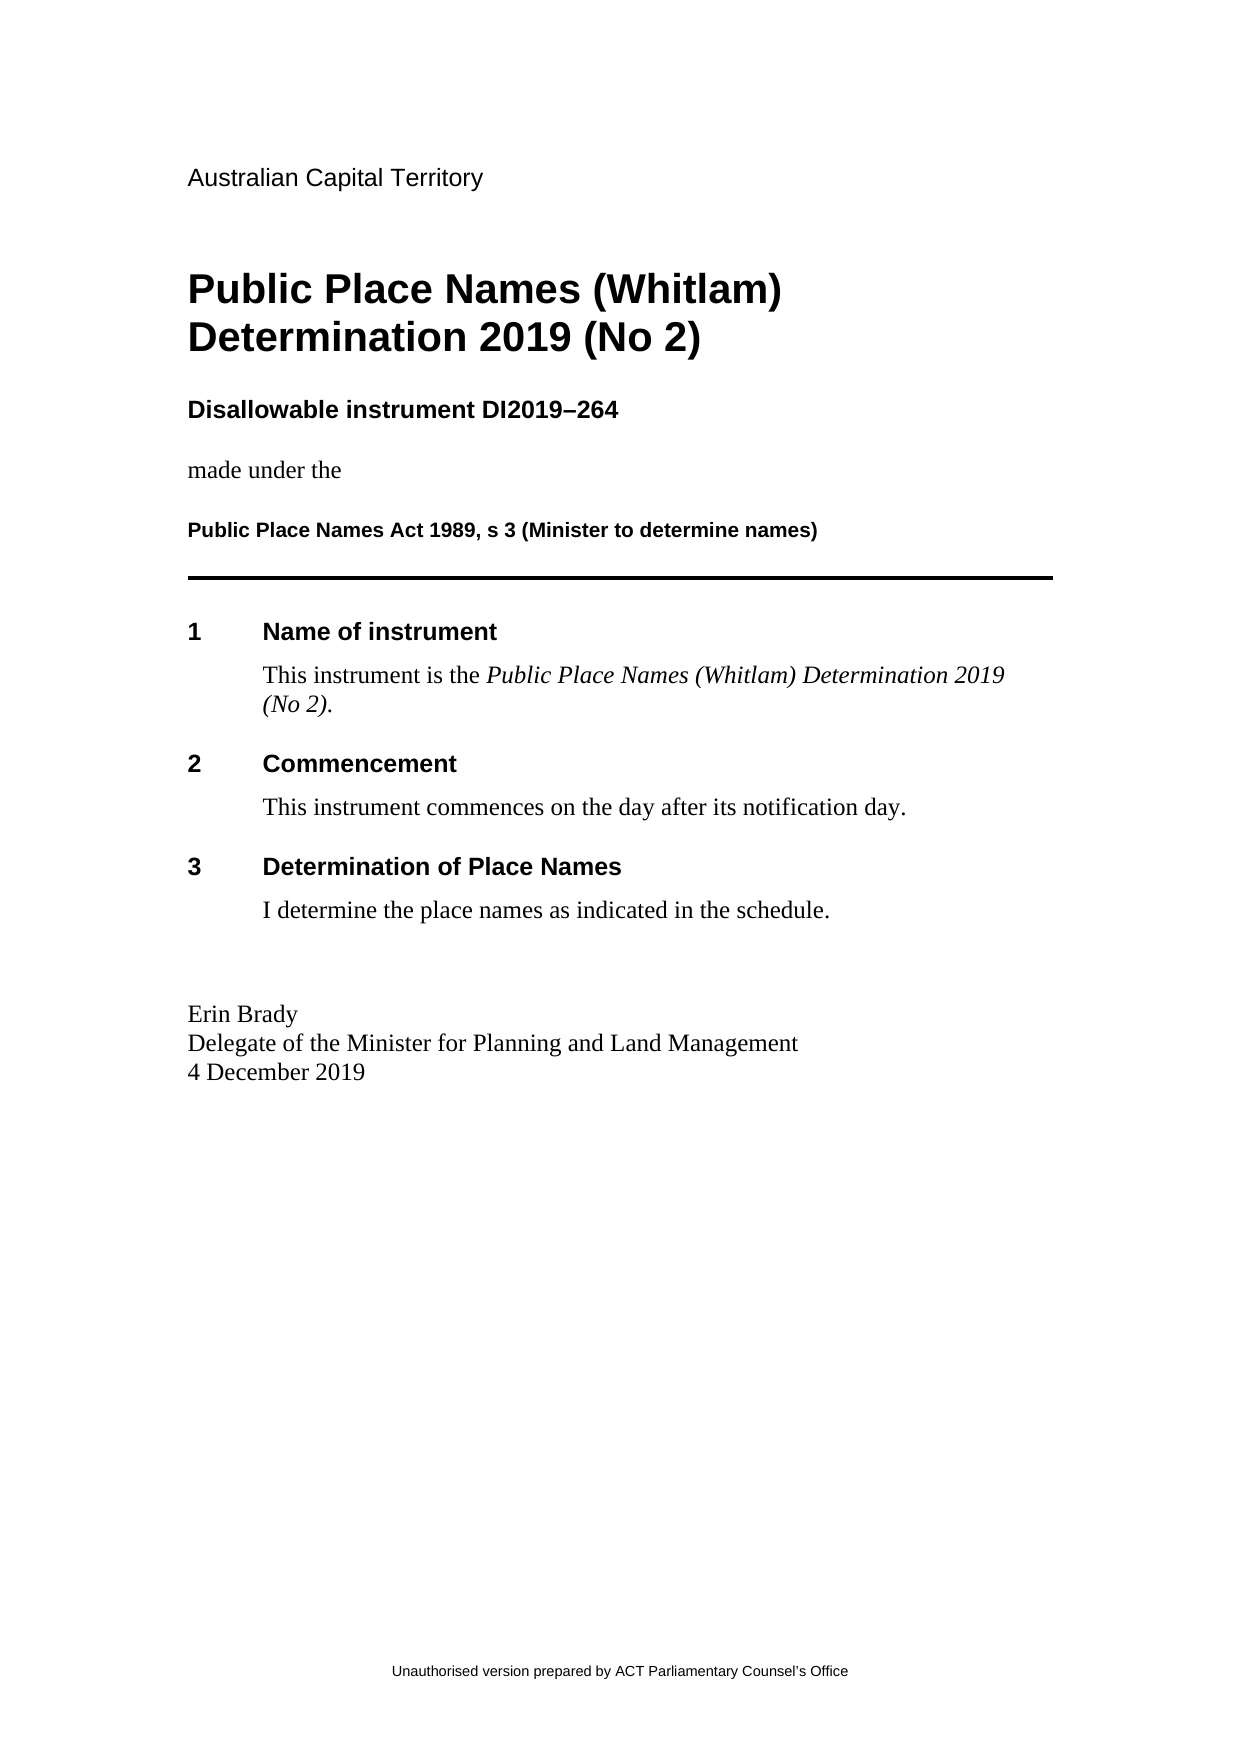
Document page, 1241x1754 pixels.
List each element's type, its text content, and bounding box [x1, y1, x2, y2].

text I determine the place names as indicated in the schedule. [262, 895, 1053, 924]
text made under the [187, 455, 1053, 484]
text This instrument commences on the day after its notification day. [262, 792, 1053, 821]
text Disallowable instrument DI2019–264 [187, 395, 1053, 424]
text Public Place Names Act 1989, s 3 (Minister to determine names) [187, 517, 1053, 541]
text 2 Commencement [187, 749, 1053, 777]
text 3 Determination of Place Names [187, 852, 1053, 881]
text 1 Name of instrument [187, 617, 1053, 645]
text Erin Brady [187, 999, 1053, 1028]
text Australian Capital Territory [187, 162, 1053, 191]
text Public Place Names (Whitlam) Determination 2019 (No 2) [187, 264, 1053, 360]
text This instrument is the Public Place Names (Whitlam) Determination 2019 (No 2). [262, 660, 1053, 717]
text 4 December 2019 [187, 1057, 1053, 1085]
text Delegate of the Minister for Planning and Land Management [187, 1028, 1053, 1057]
